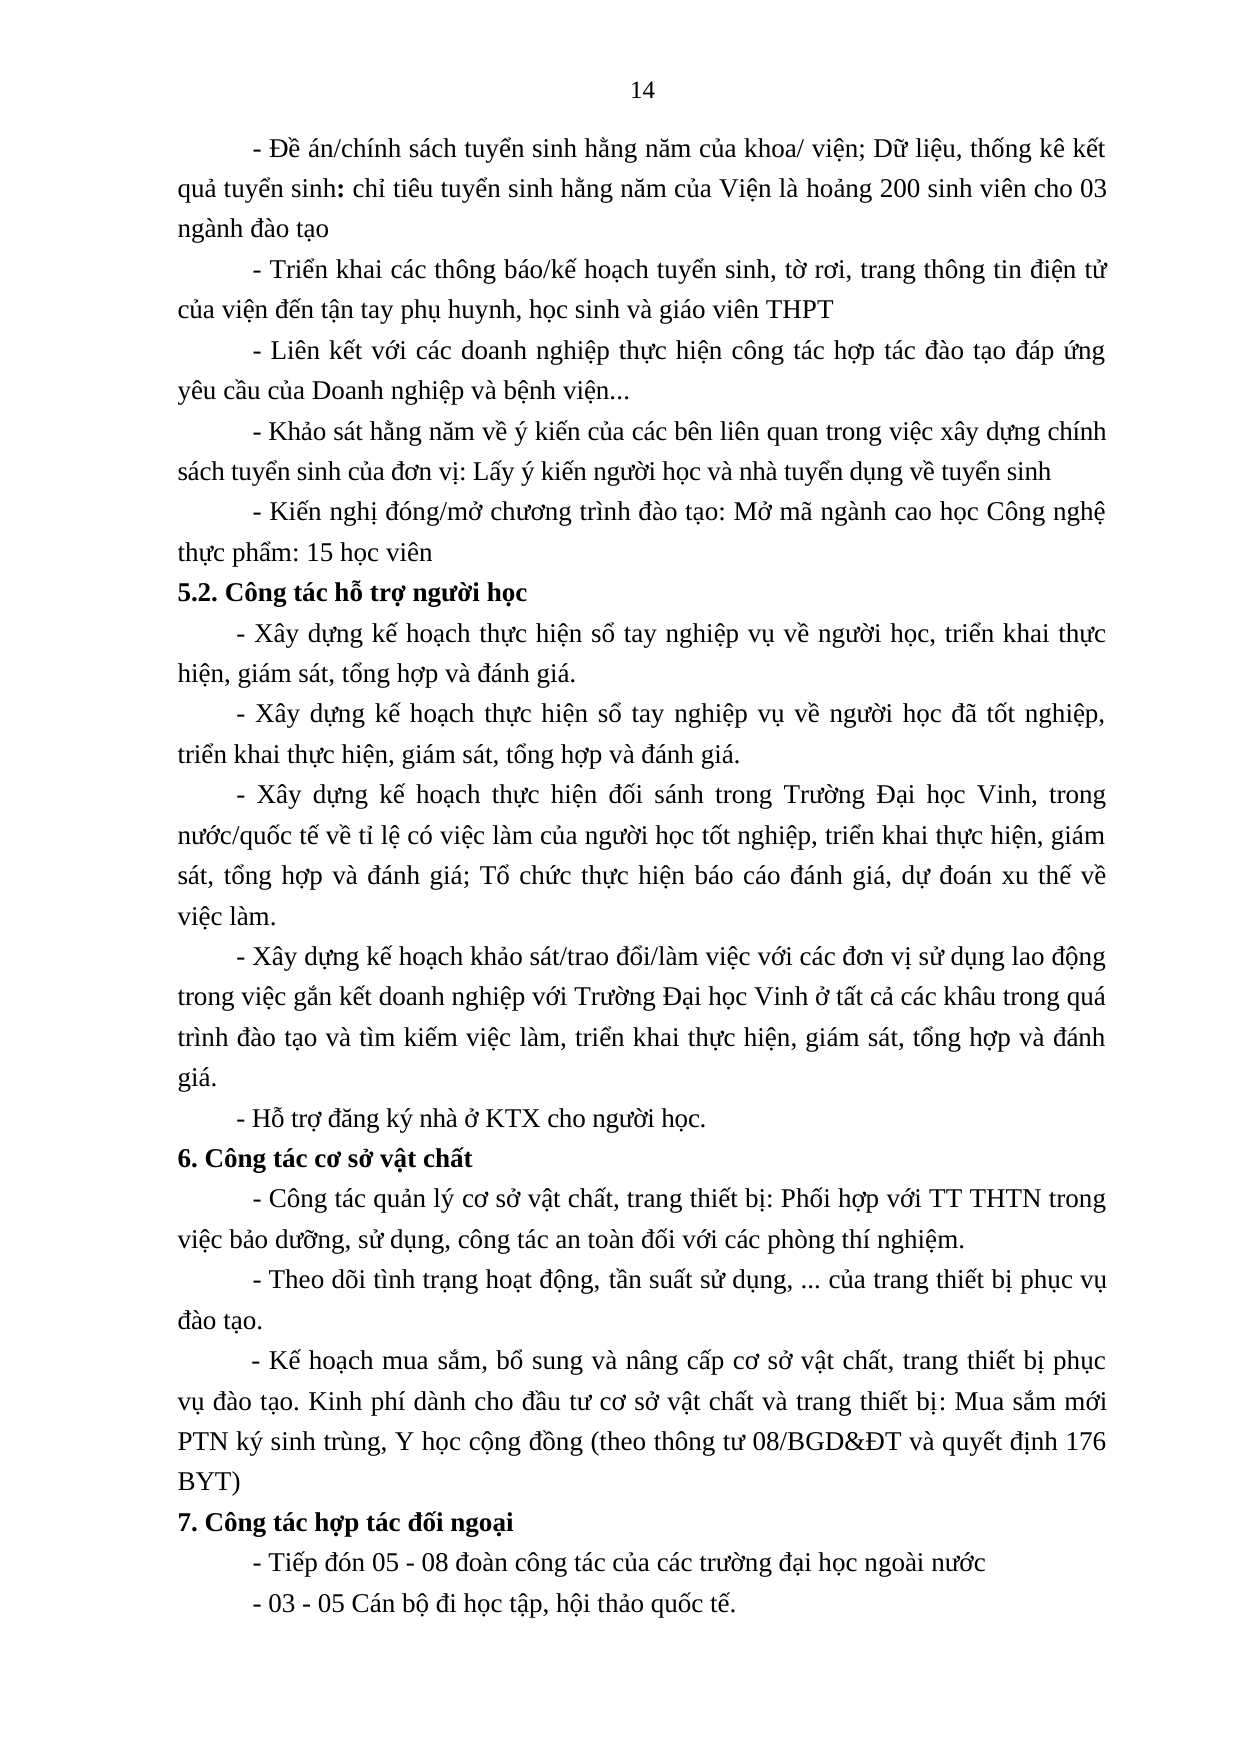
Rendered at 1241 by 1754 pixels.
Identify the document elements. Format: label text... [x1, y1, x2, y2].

text 7. Công tác hợp tác đối ngoại [177, 1506, 1107, 1537]
text - Khảo sát hằng năm về ý kiến của các bên liên quan trong việc xây dựng chính sách tuyển sinh của đơn vị: Lấy ý kiến người học và nhà tuyển dụng về tuyển sinh [177, 415, 1107, 486]
text - Xây dựng kế hoạch thực hiện sổ tay nghiệp vụ về người học, triển khai thực hiện, giám sát, tổng hợp và đánh giá. [177, 617, 1107, 688]
text 5.2. Công tác hỗ trợ người học [177, 576, 1107, 607]
text 6. Công tác cơ sở vật chất [177, 1142, 1107, 1173]
text - 03 - 05 Cán bộ đi học tập, hội thảo quốc tế. [181, 1587, 1107, 1618]
text - Triển khai các thông báo/kế hoạch tuyển sinh, tờ rơi, trang thông tin điện tử của viện đến tận tay phụ huynh, học sinh và giáo viên THPT [177, 253, 1107, 324]
text - Kiến nghị đóng/mở chương trình đào tạo: Mở mã ngành cao học Công nghệ thực phẩm: 15 học viên [177, 496, 1107, 567]
list - Xây dựng kế hoạch thực hiện đối sánh trong Trường Đại học Vinh, trong nước/quốc tế về tỉ lệ có việc làm của người học tốt nghiệp, triển khai thực hiện, giám sát, tổng hợp và đánh giá; Tổ chức thực hiện báo cáo đánh giá, dự đoán xu thế về việc làm. [177, 778, 1107, 931]
text - Theo dõi tình trạng hoạt động, tần suất sử dụng, ... của trang thiết bị phục vụ đào tạo. [177, 1263, 1107, 1335]
text - Liên kết với các doanh nghiệp thực hiện công tác hợp tác đào tạo đáp ứng yêu cầu của Doanh nghiệp và bệnh viện... [177, 334, 1107, 405]
text - Công tác quản lý cơ sở vật chất, trang thiết bị: Phối hợp với TT THTN trong việc bảo dưỡng, sử dụng, công tác an toàn đối với các phòng thí nghiệm. [177, 1183, 1107, 1254]
text - Xây dựng kế hoạch khảo sát/trao đổi/làm việc với các đơn vị sử dụng lao động trong việc gắn kết doanh nghiệp với Trường Đại học Vinh ở tất cả các khâu trong quá trình đào tạo và tìm kiếm việc làm, triển khai thực hiện, giám sát, tổng hợp và đánh giá. [177, 940, 1107, 1092]
text - Kế hoạch mua sắm, bổ sung và nâng cấp cơ sở vật chất, trang thiết bị phục vụ đào tạo. Kinh phí dành cho đầu tư cơ sở vật chất và trang thiết bị: Mua sắm mới PTN ký sinh trùng, Y học cộng đồng (theo thông tư 08/BGD&ĐT và quyết định 176 BYT) [177, 1344, 1107, 1497]
text - Hỗ trợ đăng ký nhà ở KTX cho người học. [177, 1102, 1107, 1133]
text - Xây dựng kế hoạch thực hiện sổ tay nghiệp vụ về người học đã tốt nghiệp, triển khai thực hiện, giám sát, tổng hợp và đánh giá. [177, 698, 1107, 769]
text - Tiếp đón 05 - 08 đoàn công tác của các trường đại học ngoài nước [177, 1546, 1107, 1577]
text - Đề án/chính sách tuyển sinh hằng năm của khoa/ viện; Dữ liệu, thống kê kết quả tuyển sinh: chỉ tiêu tuyển sinh hằng năm của Viện là hoảng 200 sinh viên cho 03 ngành đào tạo [177, 132, 1107, 244]
